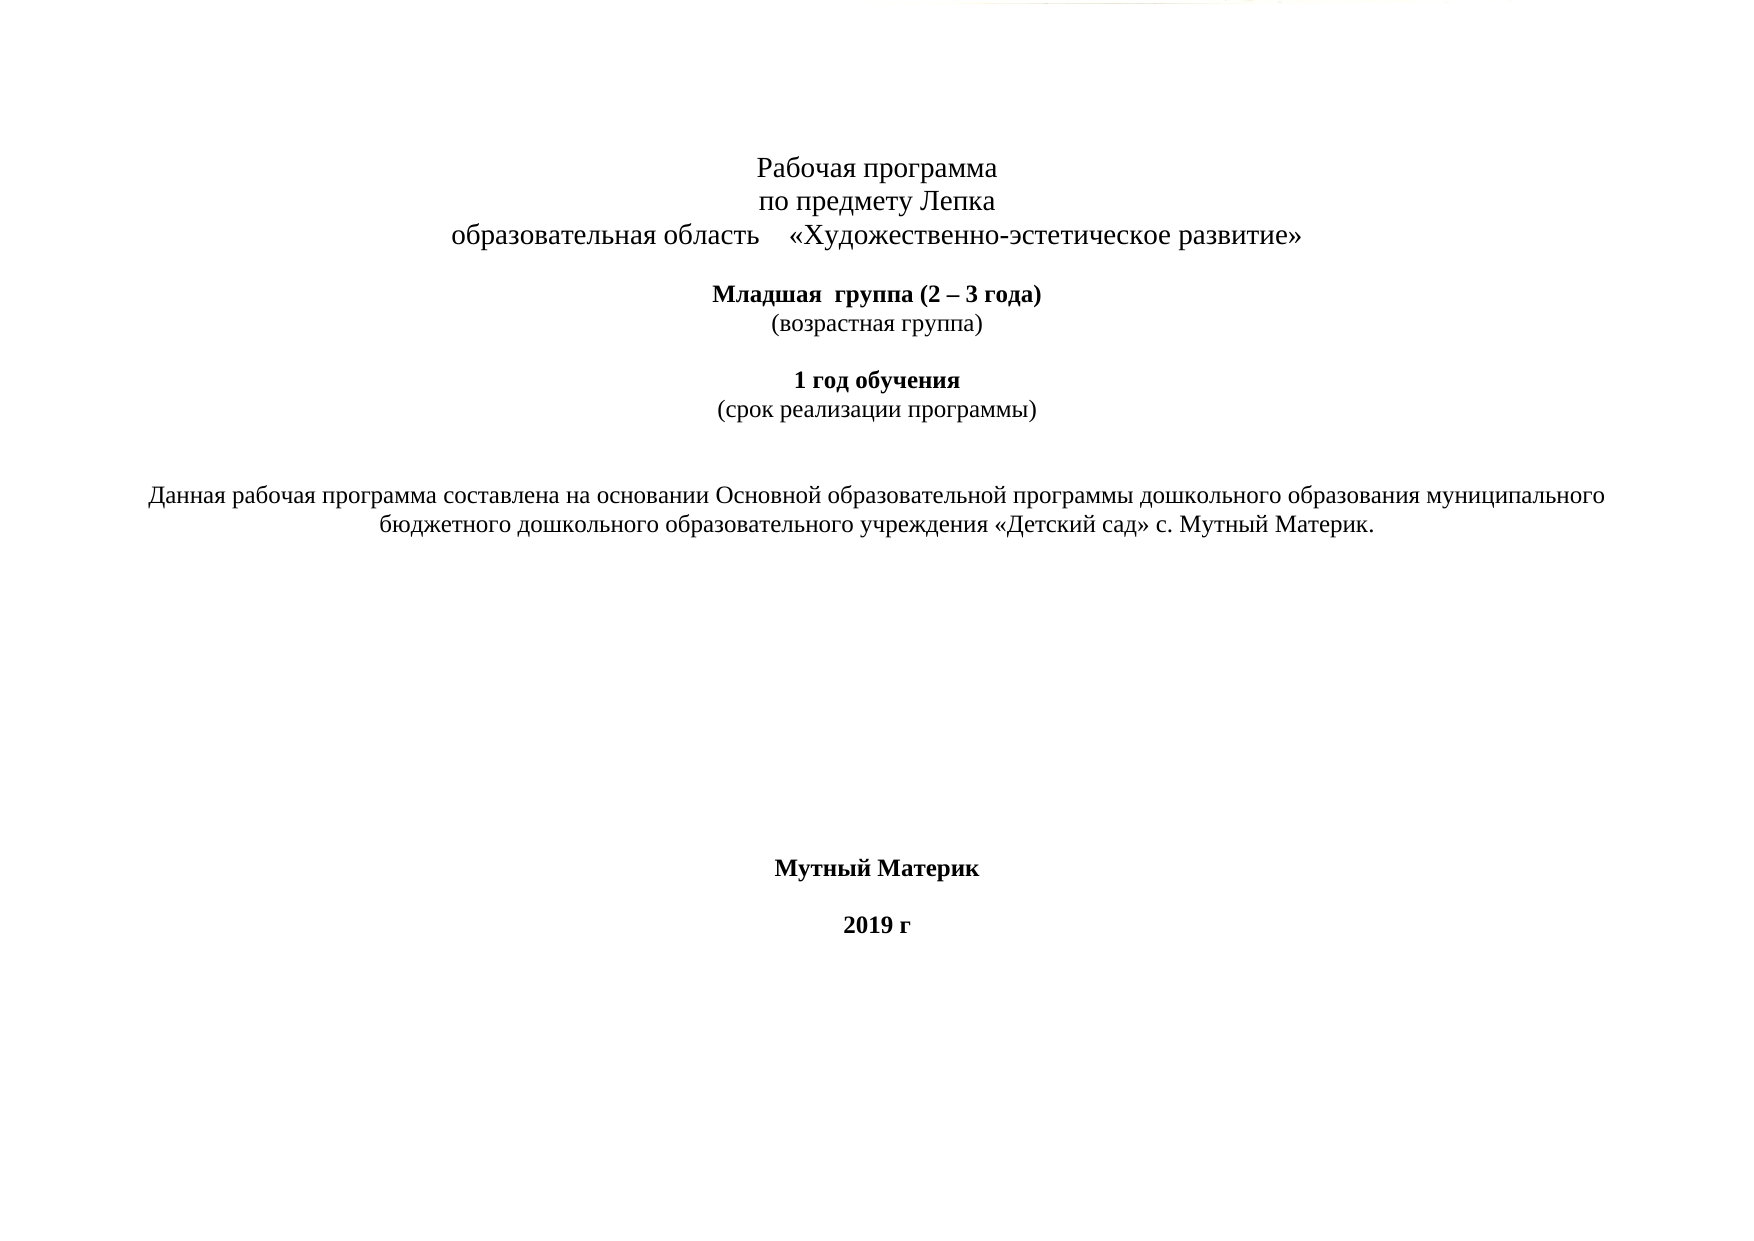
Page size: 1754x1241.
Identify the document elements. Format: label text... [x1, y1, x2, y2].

text Мутный Материк [118, 853, 1636, 882]
text Рабочая программа [118, 150, 1636, 183]
picture [47, 0, 1520, 4]
text Данная рабочая программа составлена на основании Основной образовательной программы дошкольного образования муниципального бюджетного дошкольного образовательного учреждения «Детский сад» с. Мутный Материк. [118, 481, 1636, 538]
text (возрастная группа) [118, 308, 1636, 337]
text (срок реализации программы) [118, 394, 1636, 423]
text 1 год обучения [118, 366, 1636, 394]
text 2019 г [118, 910, 1636, 939]
text по предмету Лепка [118, 183, 1636, 217]
text Младшая группа (2 – 3 года) [118, 279, 1636, 308]
text образовательная область «Художественно-эстетическое развитие» [118, 217, 1636, 251]
